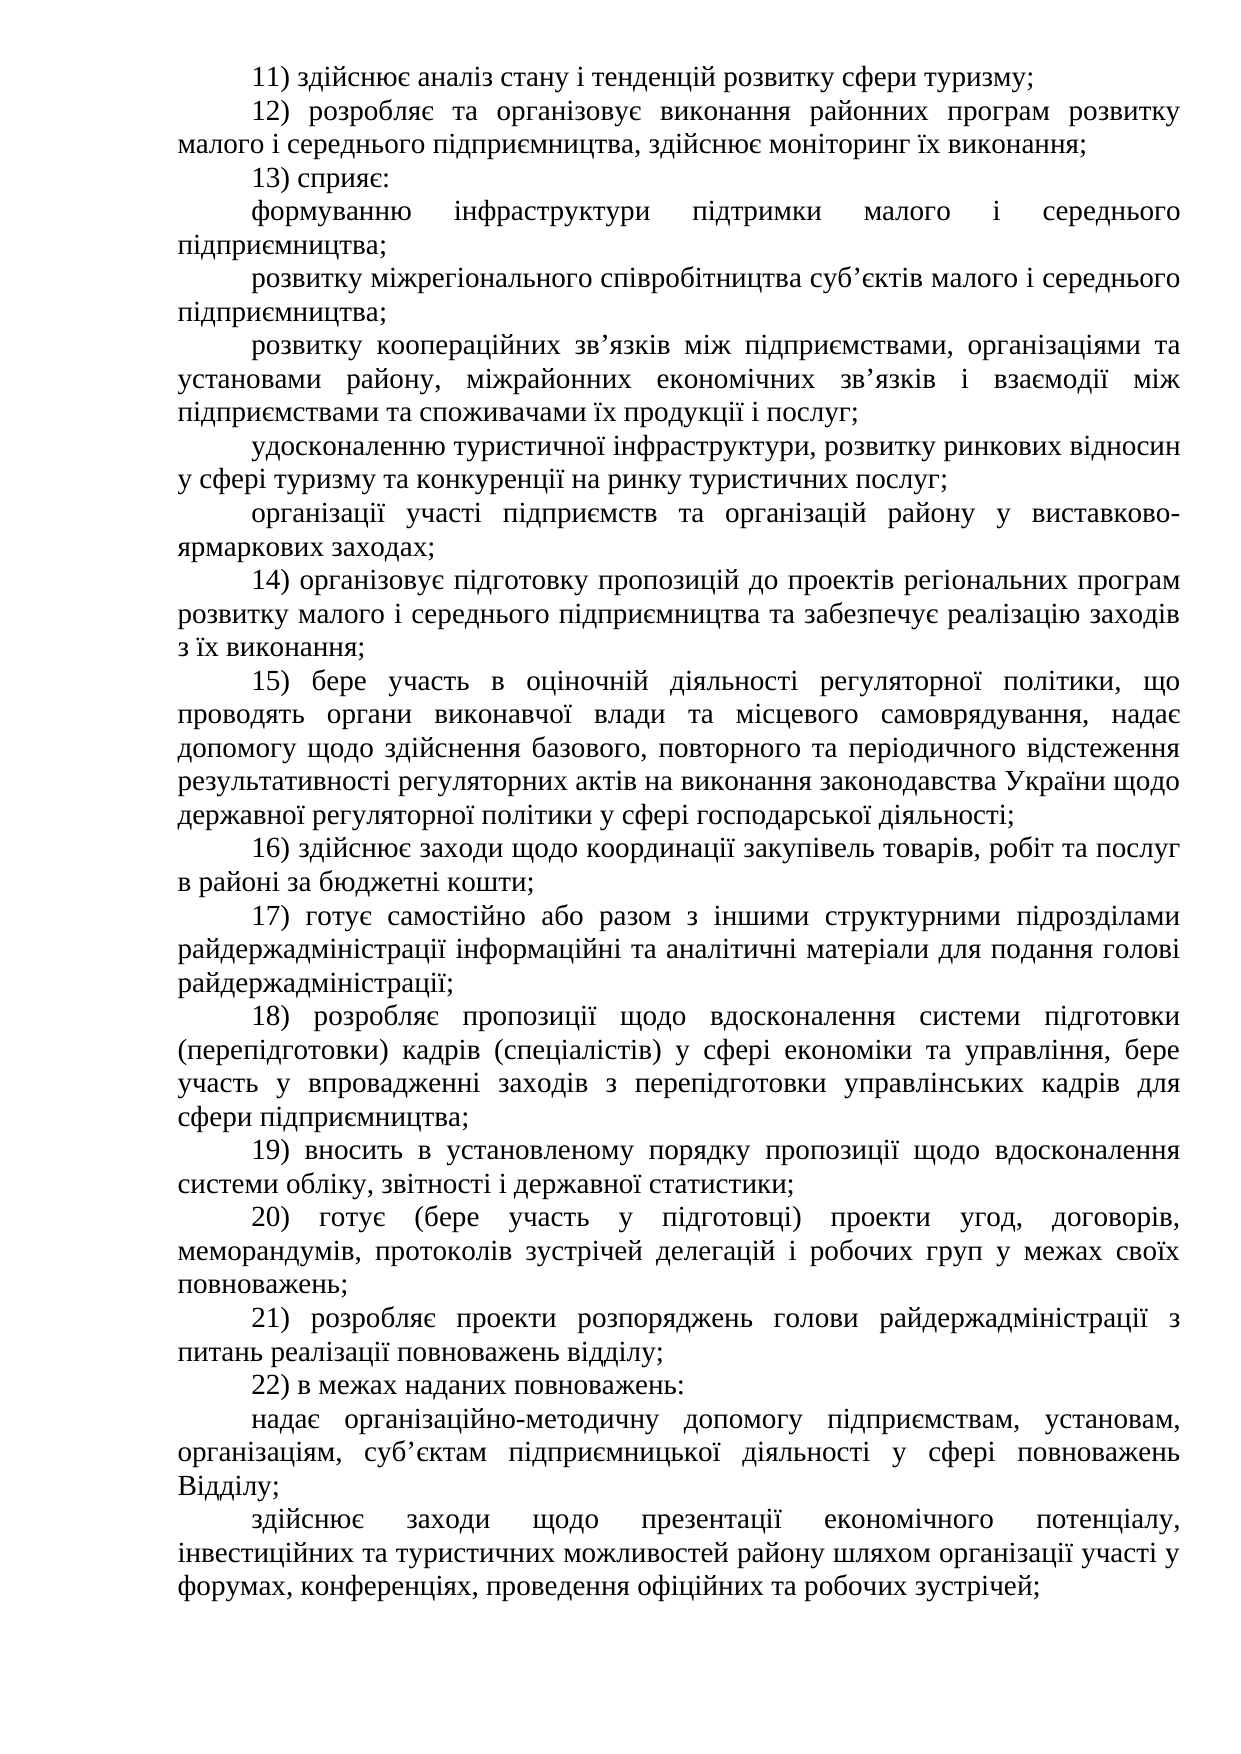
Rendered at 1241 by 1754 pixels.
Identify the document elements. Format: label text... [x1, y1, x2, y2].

text 17) готує самостійно або разом з іншими структурними підрозділами райдержадміністрації інформаційні та аналітичні матеріали для подання голові райдержадміністрації; [177, 898, 1181, 998]
text 11) здійснює аналіз стану і тенденцій розвитку сфери туризму; [177, 59, 1181, 93]
text здійснює заходи щодо презентації економічного потенціалу, інвестиційних та туристичних можливостей району шляхом організації участі у форумах, конференціях, проведення офіційних та робочих зустрічей; [177, 1501, 1181, 1602]
text 16) здійснює заходи щодо координації закупівель товарів, робіт та послуг в районі за бюджетні кошти; [177, 831, 1181, 898]
text 12) розробляє та організовує виконання районних програм розвитку малого і середнього підприємництва, здійснює моніторинг їх виконання; [177, 93, 1181, 160]
text 15) бере участь в оціночній діяльності регуляторної політики, що проводять органи виконавчої влади та місцевого самоврядування, надає допомогу щодо здійснення базового, повторного та періодичного відстеження результативності регуляторних актів на виконання законодавства України щодо державної регуляторної політики у сфері господарської діяльності; [177, 663, 1181, 831]
text 19) вносить в установленому порядку пропозиції щодо вдосконалення системи обліку, звітності і державної статистики; [177, 1132, 1181, 1199]
text 20) готує (бере участь у підготовці) проекти угод, договорів, меморандумів, протоколів зустрічей делегацій і робочих груп у межах своїх повноважень; [177, 1199, 1181, 1300]
text 13) сприяє: [177, 160, 1181, 193]
text надає організаційно-методичну допомогу підприємствам, установам, організаціям, суб’єктам підприємницької діяльності у сфері повноважень Відділу; [177, 1401, 1181, 1501]
text 18) розробляє пропозиції щодо вдосконалення системи підготовки (перепідготовки) кадрів (спеціалістів) у сфері економіки та управління, бере участь у впровадженні заходів з перепідготовки управлінських кадрів для сфери підприємництва; [177, 998, 1181, 1132]
text розвитку міжрегіонального співробітництва суб’єктів малого і середнього підприємництва; [177, 260, 1181, 327]
text 14) організовує підготовку пропозицій до проектів регіональних програм розвитку малого і середнього підприємництва та забезпечує реалізацію заходів з їх виконання; [177, 562, 1181, 663]
text організації участі підприємств та організацій району у виставково-ярмаркових заходах; [177, 495, 1181, 562]
text 21) розробляє проекти розпоряджень голови райдержадміністрації з питань реалізації повноважень відділу; [177, 1300, 1181, 1367]
text розвитку коопераційних зв’язків між підприємствами, організаціями та установами району, міжрайонних економічних зв’язків і взаємодії між підприємствами та споживачами їх продукції і послуг; [177, 327, 1181, 428]
text формуванню інфраструктури підтримки малого і середнього підприємництва; [177, 193, 1181, 260]
text 22) в межах наданих повноважень: [177, 1367, 1181, 1401]
text удосконаленню туристичної інфраструктури, розвитку ринкових відносин у сфері туризму та конкуренції на ринку туристичних послуг; [177, 428, 1181, 495]
